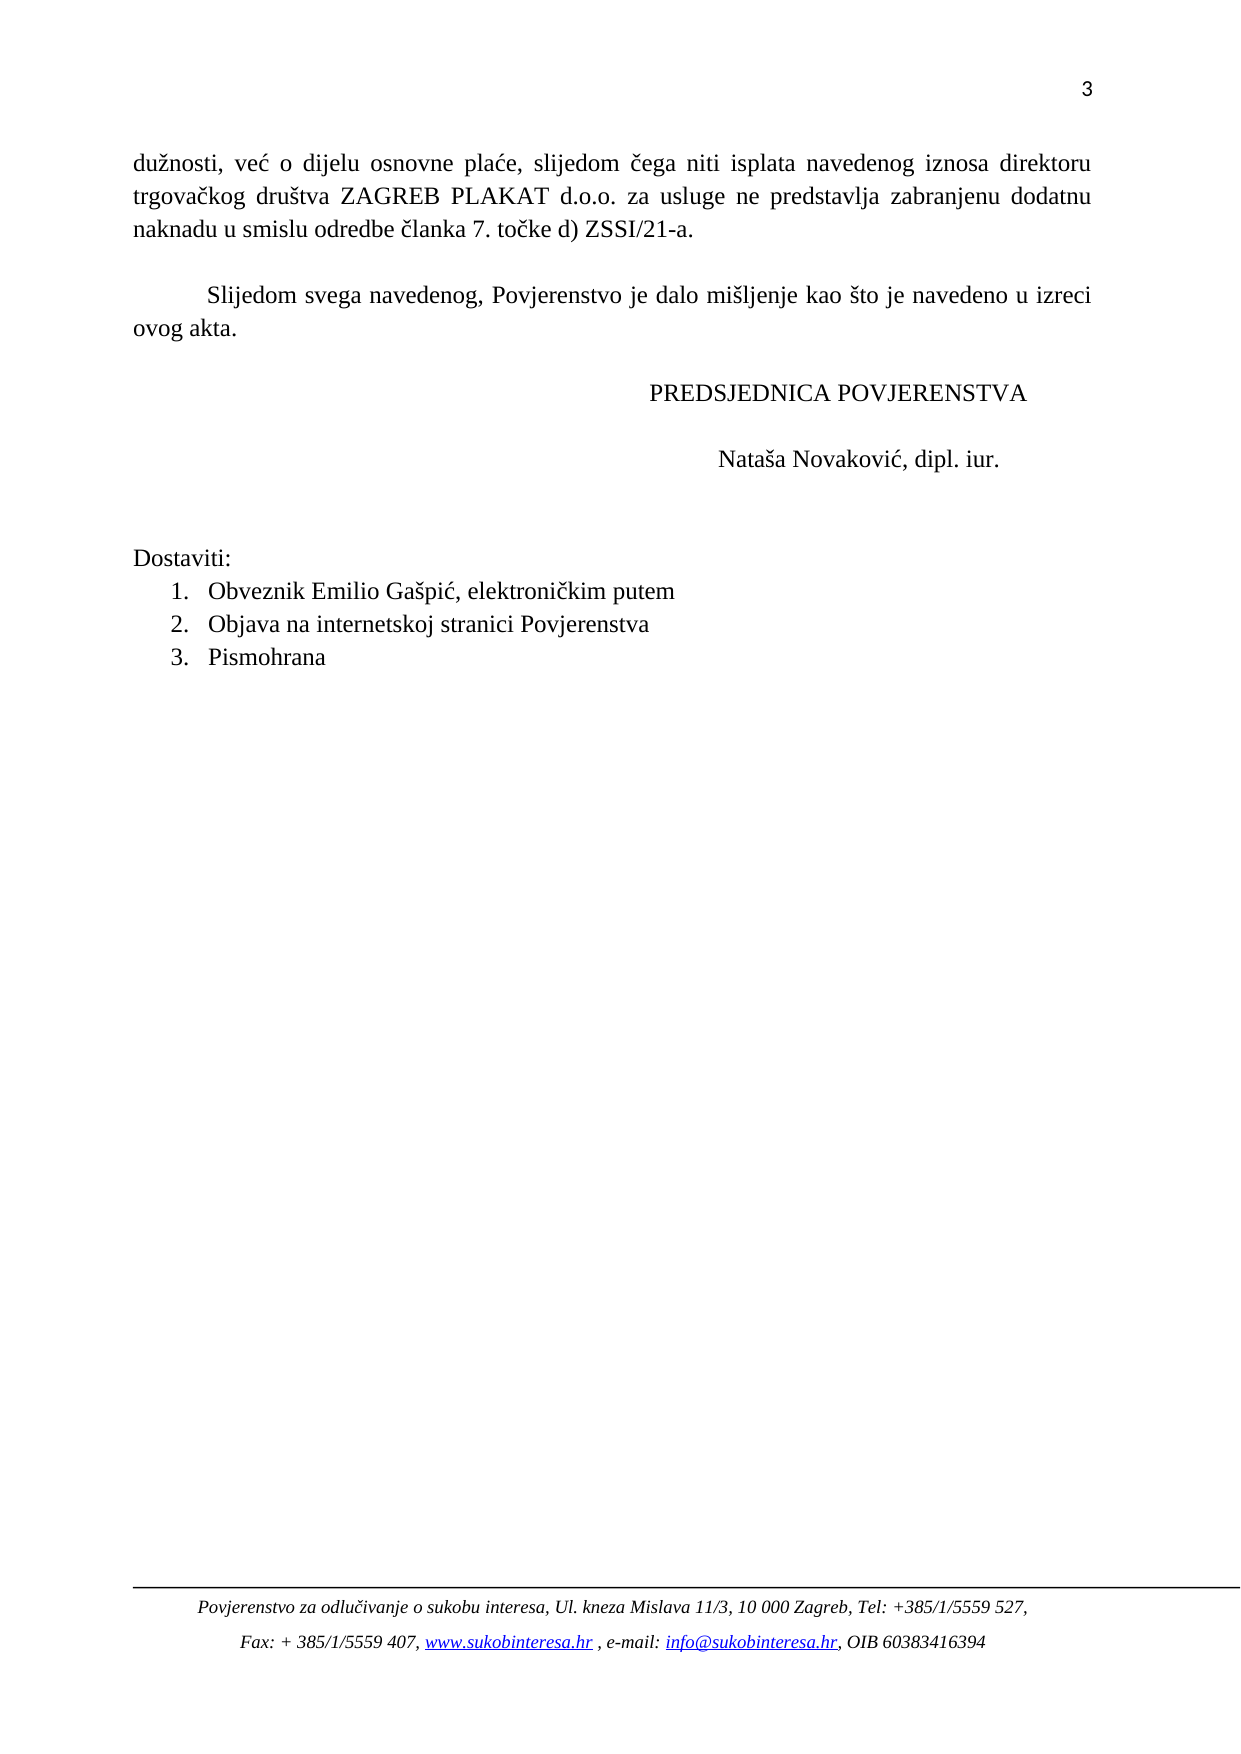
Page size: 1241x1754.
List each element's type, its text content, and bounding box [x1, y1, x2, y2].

text Dostaviti: [133, 543, 1092, 572]
text Slijedom svega navedenog, Povjerenstvo je dalo mišljenje kao što je navedeno u izreci ovog akta. [133, 280, 1092, 342]
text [133, 148, 1092, 242]
list Obveznik Emilio Gašpić, elektroničkim putem [170, 576, 1092, 605]
text Nataša Novaković, dipl. iur. [649, 444, 1092, 473]
list Pismohrana [170, 642, 1033, 671]
list Objava na internetskoj stranici Povjerenstva [170, 609, 1092, 638]
text PREDSJEDNICA POVJERENSTVA [575, 378, 1092, 407]
